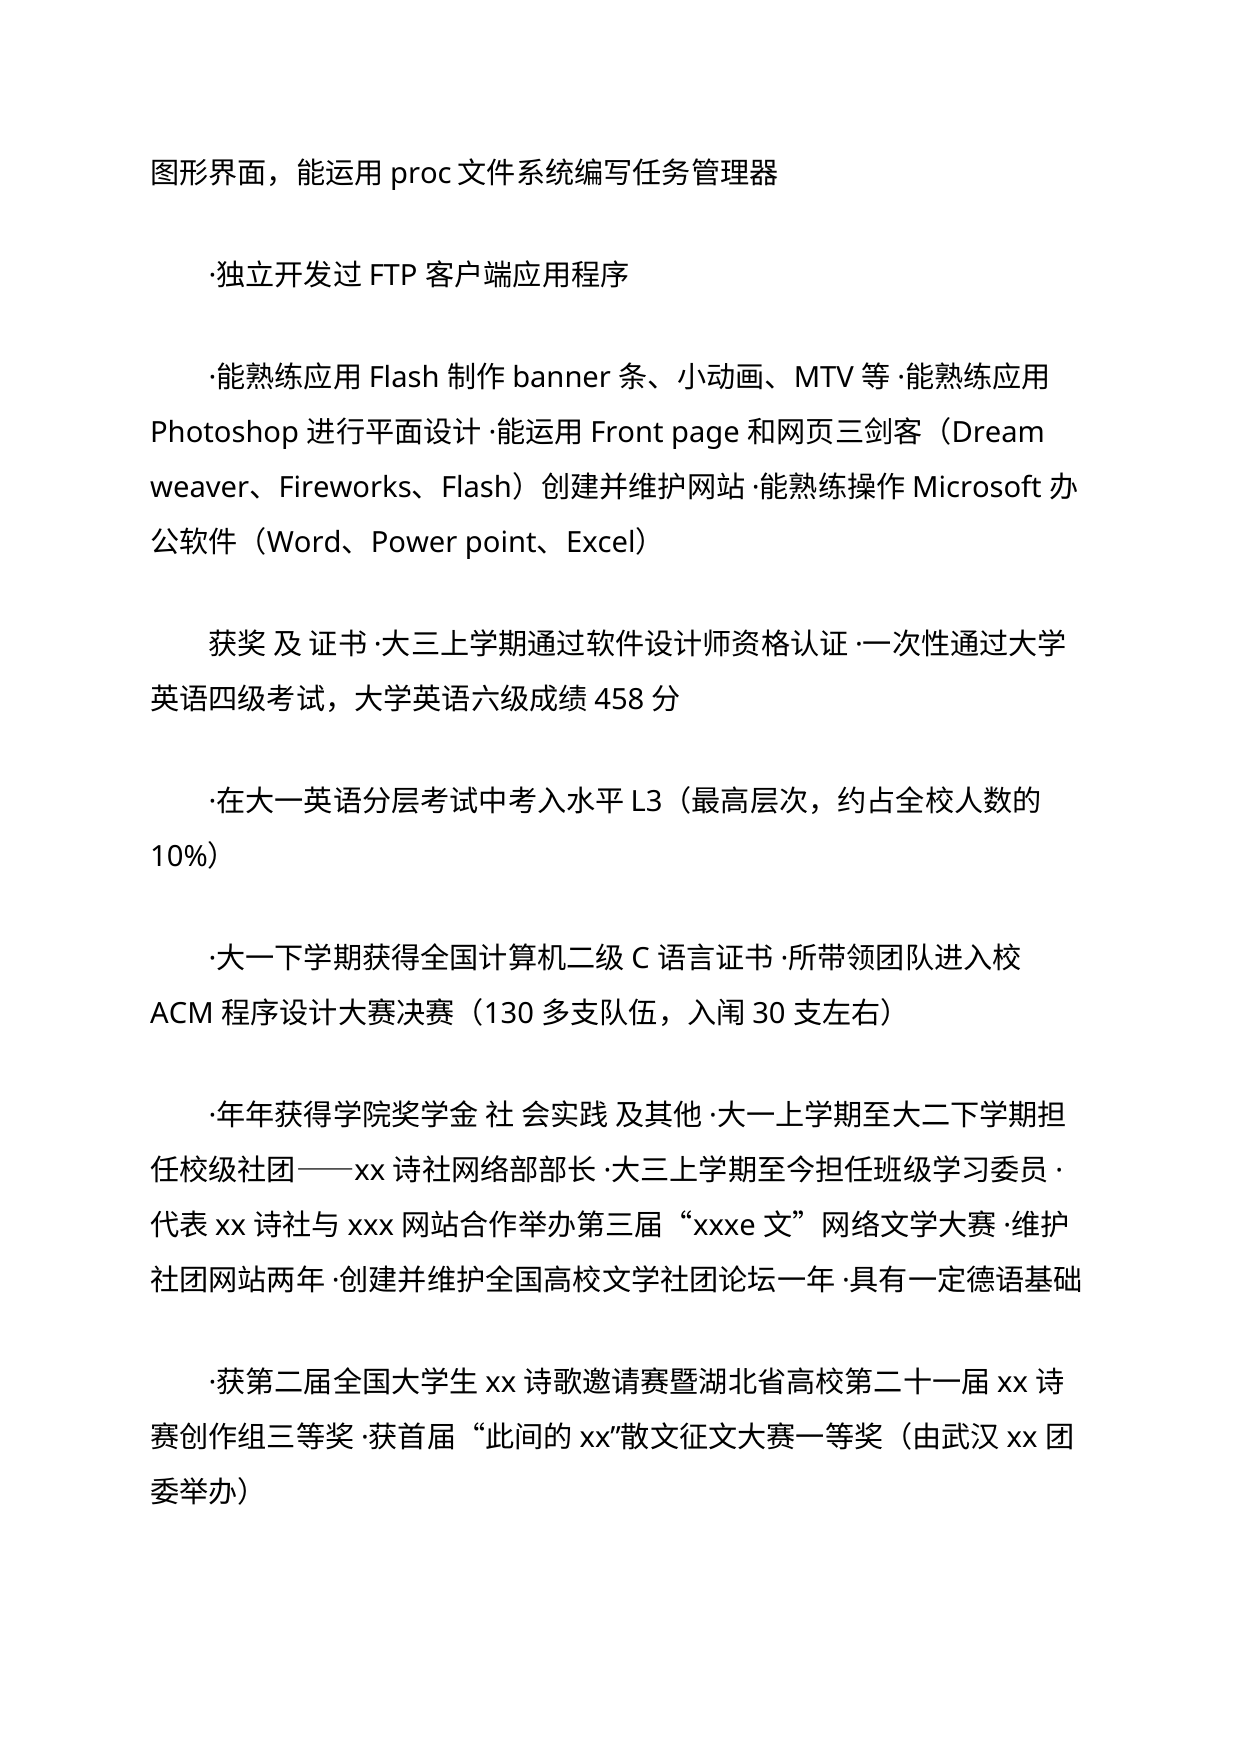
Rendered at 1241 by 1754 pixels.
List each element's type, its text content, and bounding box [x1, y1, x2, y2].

text 获奖 及 证书 ·大三上学期通过软件设计师资格认证 ·一次性通过大学英语四级考试，大学英语六级成绩 458 分 [150, 621, 1090, 718]
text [150, 150, 1090, 192]
text ·年年获得学院奖学金 社 会实践 及其他 ·大一上学期至大二下学期担任校级社团——xx 诗社网络部部长 ·大三上学期至今担任班级学习委员 ·代表 xx 诗社与 xxx 网站合作举办第三届“xxxe 文”网络文学大赛 ·维护社团网站两年 ·创建并维护全国高校文学社团论坛一年 ·具有一定德语基础 [150, 1092, 1090, 1299]
text ·能熟练应用 Flash 制作 banner 条、小动画、MTV 等 ·能熟练应用 Photoshop 进行平面设计 ·能运用 Front page 和网页三剑客（Dream weaver、Fireworks、Flash）创建并维护网站 ·能熟练操作 Microsoft 办公软件（Word、Power point、Excel） [150, 354, 1090, 561]
text ·独立开发过 FTP 客户端应用程序 [150, 252, 1090, 294]
text ·大一下学期获得全国计算机二级 C 语言证书 ·所带领团队进入校 ACM 程序设计大赛决赛（130 多支队伍，入闱 30 支左右） [150, 935, 1090, 1032]
text ·在大一英语分层考试中考入水平L3（最高层次，约占全校人数的 10%） [150, 778, 1090, 875]
text ·获第二届全国大学生 xx 诗歌邀请赛暨湖北省高校第二十一届 xx 诗赛创作组三等奖 ·获首届“此间的 xx”散文征文大赛一等奖（由武汉 xx 团委举办） [150, 1359, 1090, 1511]
